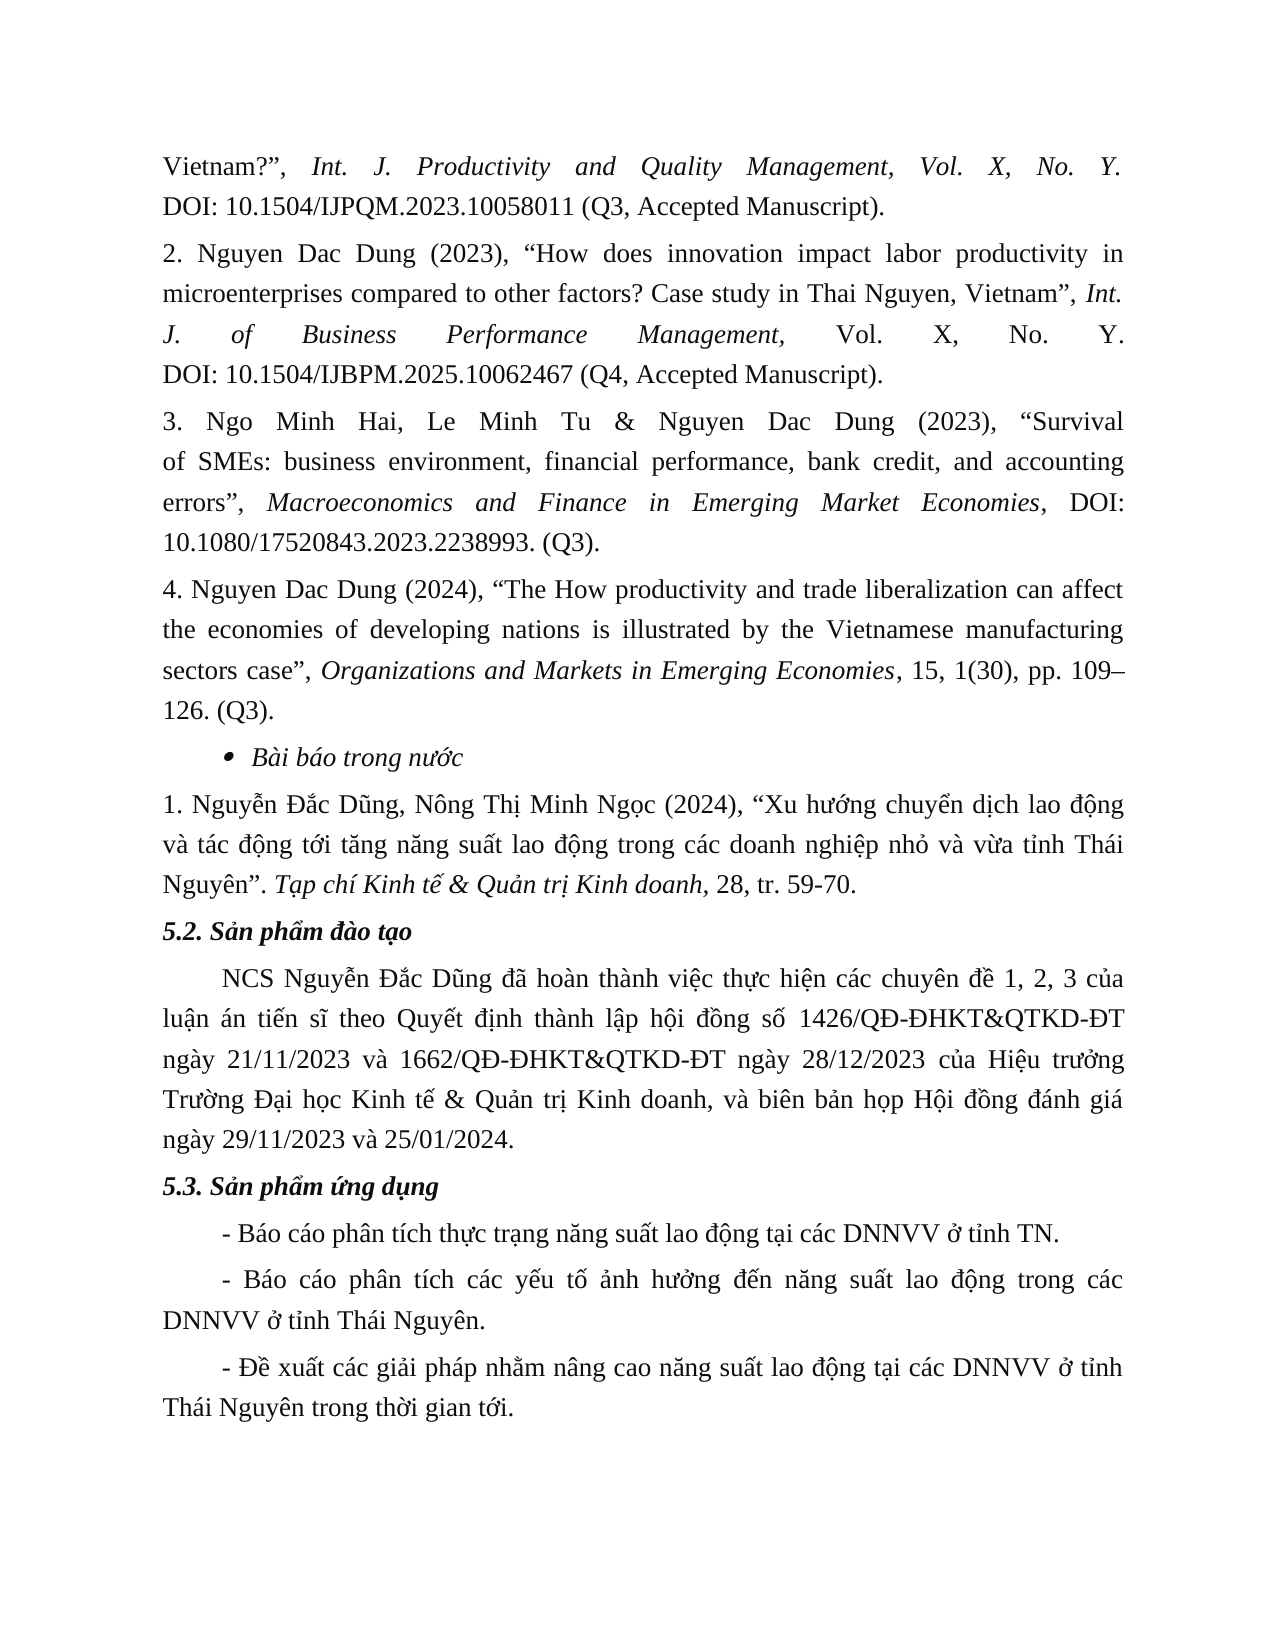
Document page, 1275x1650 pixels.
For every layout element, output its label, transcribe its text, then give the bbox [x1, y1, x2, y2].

text 5.3. Sản phẩm ứng dụng [162, 1170, 1125, 1201]
text 5.2. Sản phẩm đào tạo [162, 915, 1125, 946]
text 2. Nguyen Dac Dung (2023), “How does innovation impact labor productivity in microenterprises compared to other factors? Case study in Thai Nguyen, Vietnam”, Int. J. of Business Performance Management, Vol. X, No. Y. DOI: 10.1504/IJBPM.2025.10062467 (Q4, Accepted Manuscript). [162, 237, 1125, 389]
text - Báo cáo phân tích các yếu tố ảnh hưởng đến năng suất lao động trong các DNNVV ở tỉnh Thái Nguyên. [162, 1263, 1125, 1335]
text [162, 150, 1125, 222]
list Bài báo trong nước [222, 741, 1127, 772]
text 3. Ngo Minh Hai, Le Minh Tu & Nguyen Dac Dung (2023), “Survival of SMEs: business environment, financial performance, bank credit, and accounting errors”, Macroeconomics and Finance in Emerging Market Economies, DOI: 10.1080/17520843.2023.2238993. (Q3). [162, 405, 1125, 557]
text - Báo cáo phân tích thực trạng năng suất lao động tại các DNNVV ở tỉnh TN. [162, 1217, 1125, 1248]
text 4. Nguyen Dac Dung (2024), “The How productivity and trade liberalization can affect the economies of developing nations is illustrated by the Vietnamese manufacturing sectors case”, Organizations and Markets in Emerging Economies, 15, 1(30), pp. 109–126. (Q3). [162, 573, 1125, 725]
text 1. Nguyễn Đắc Dũng, Nông Thị Minh Ngọc (2024), “Xu hướng chuyển dịch lao động và tác động tới tăng năng suất lao động trong các doanh nghiệp nhỏ và vừa tỉnh Thái Nguyên”. Tạp chí Kinh tế & Quản trị Kinh doanh, 28, tr. 59-70. [162, 788, 1125, 900]
text - Đề xuất các giải pháp nhằm nâng cao năng suất lao động tại các DNNVV ở tỉnh Thái Nguyên trong thời gian tới. [162, 1351, 1125, 1422]
text NCS Nguyễn Đắc Dũng đã hoàn thành việc thực hiện các chuyên đề 1, 2, 3 của luận án tiến sĩ theo Quyết định thành lập hội đồng số 1426/QĐ-ĐHKT&QTKD-ĐT ngày 21/11/2023 và 1662/QĐ-ĐHKT&QTKD-ĐT ngày 28/12/2023 của Hiệu trưởng Trường Đại học Kinh tế & Quản trị Kinh doanh, và biên bản họp Hội đồng đánh giá ngày 29/11/2023 và 25/01/2024. [162, 962, 1125, 1155]
